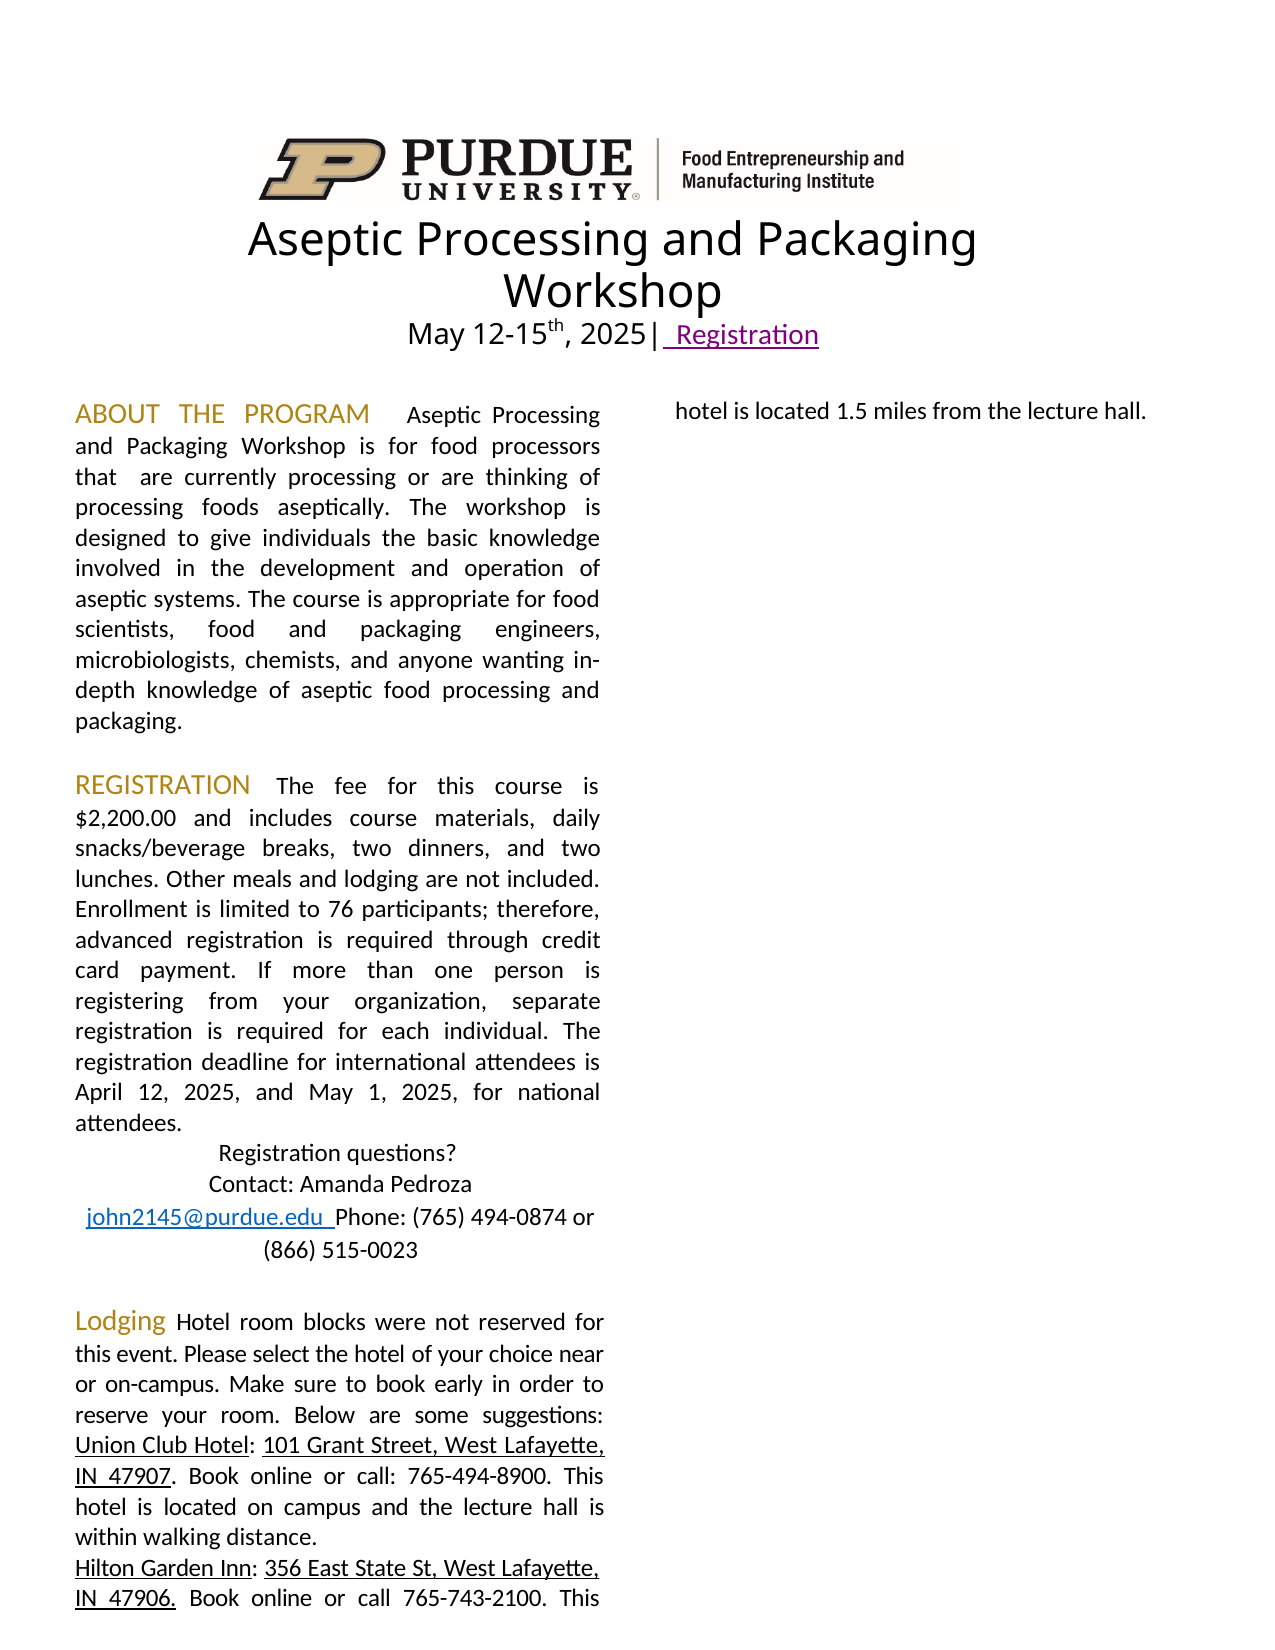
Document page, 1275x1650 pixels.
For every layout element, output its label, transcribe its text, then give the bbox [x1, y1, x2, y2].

text REGISTRATION The fee for this course is [75, 766, 604, 802]
text Contact: Amanda Pedroza john2145@purdue.edu Phone: (765) 494-0874 or (866) 515-0023 [84, 1168, 597, 1264]
text Hilton Garden Inn: 356 East State St, West Lafayette, IN 47906. Book online or call 765-743-2100. This hotel is located 1.5 miles from the lecture hall. [75, 1552, 600, 1613]
text May 12-15th, 2025| Registration [196, 317, 1030, 352]
text $2,200.00 and includes course materials, daily snacks/beverage breaks, two dinners, and two lunches. Other meals and lodging are not included. Enrollment is limited to 76 participants; therefore, advanced registration is required through credit card payment. If more than one person is registering from your organization, separate registration is required for each individual. The registration deadline for international attendees is April 12, 2025, and May 1, 2025, for national attendees. [75, 802, 601, 1137]
text Hilton Garden Inn: 356 East State St, West Lafayette, IN 47906. Book online or call 765-743-2100. This hotel is located 1.5 miles from the lecture hall. [675, 395, 1208, 425]
text Registration questions? [78, 1138, 597, 1168]
text Lodging Hotel room blocks were not reserved for this event. Please select the hotel of your choice near or on-campus. Make sure to book early in order to reserve your room. Below are some suggestions: Union Club Hotel: 101 Grant Street, West Lafayette, IN 47907. Book online or call: 765-494-8900. This hotel is located on campus and the lecture hall is within walking distance. [75, 1302, 604, 1552]
text ABOUT THE PROGRAM Aseptic Processing and Packaging Workshop is for food processors that are currently processing or are thinking of processing foods aseptically. The workshop is designed to give individuals the basic knowledge involved in the development and operation of aseptic systems. The course is appropriate for food scientists, food and packaging engineers, microbiologists, chemists, and anyone wanting in-depth knowledge of aseptic food processing and packaging. [75, 395, 601, 736]
picture [258, 137, 968, 204]
title Aseptic Processing and Packaging Workshop [196, 163, 1029, 317]
